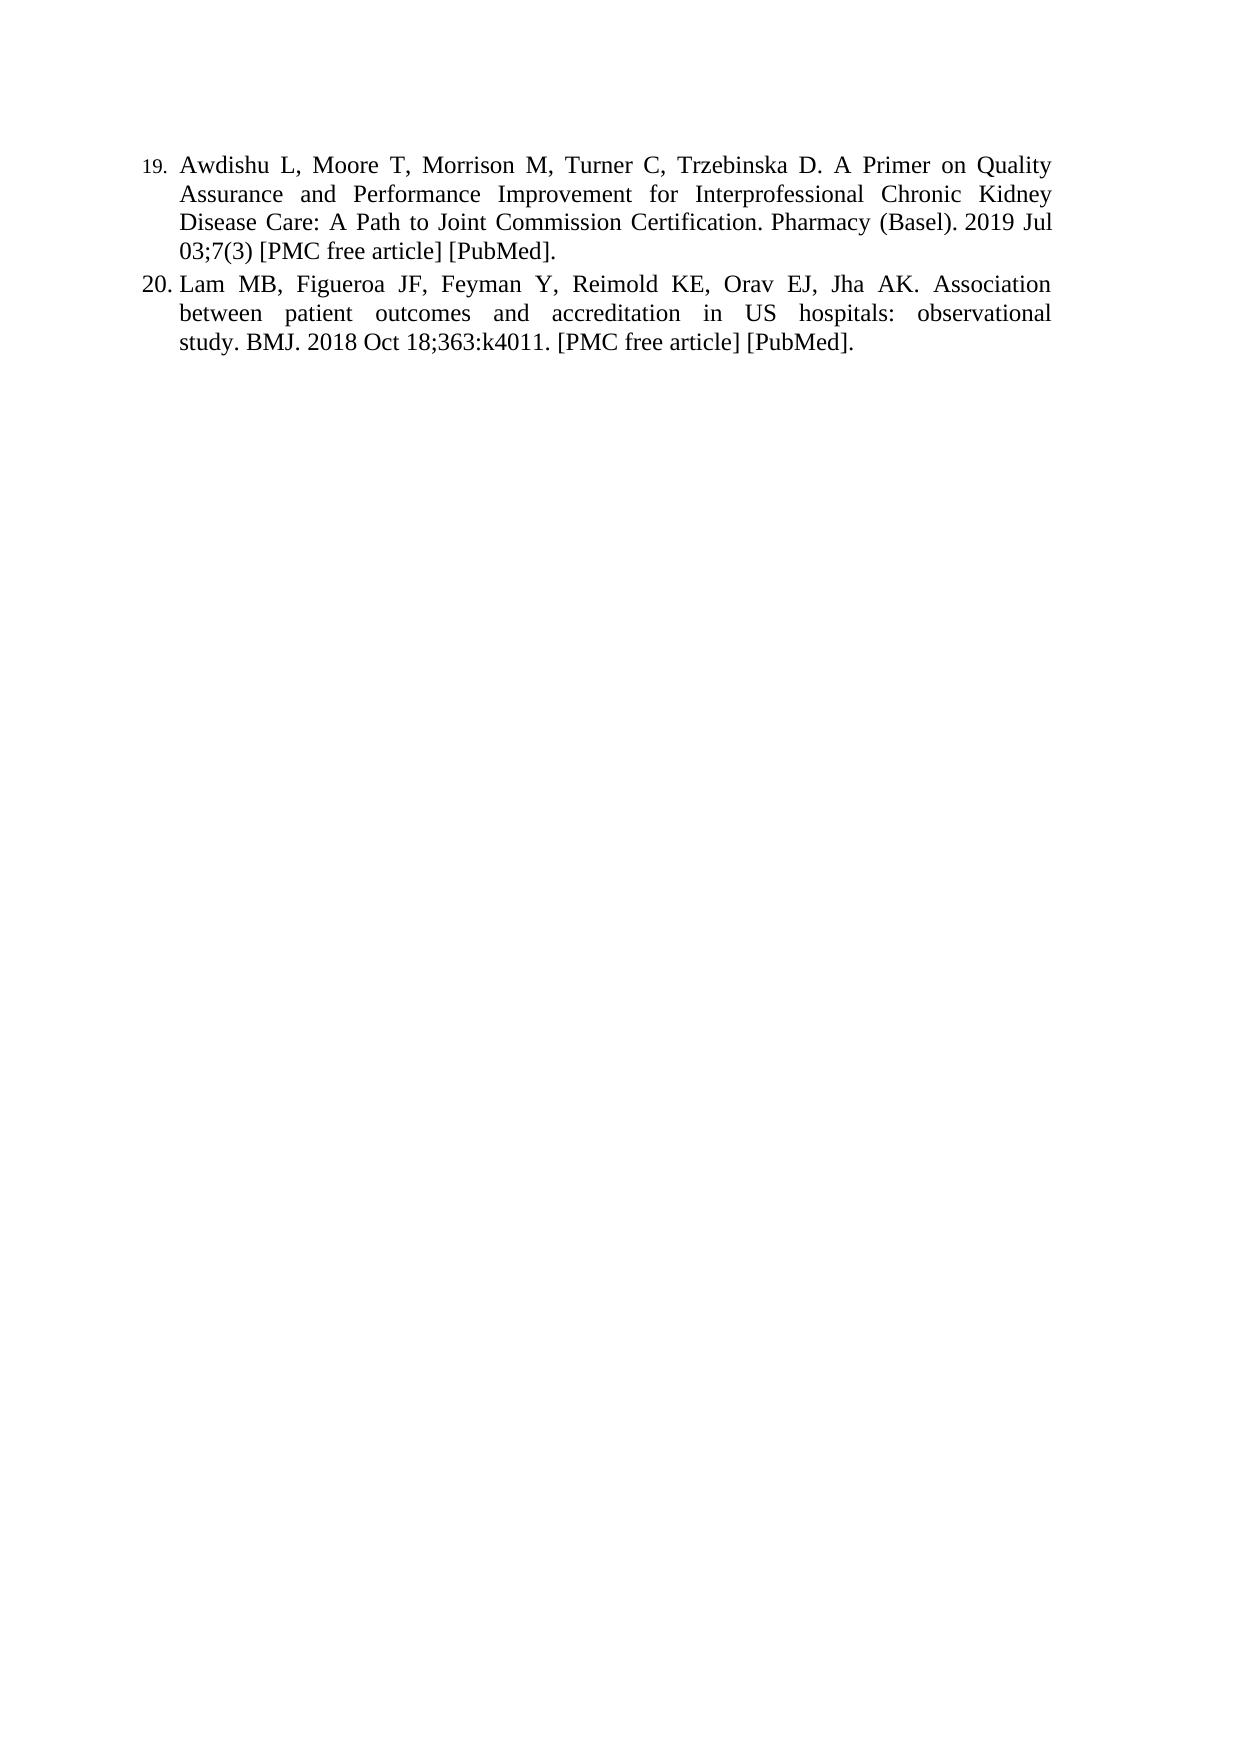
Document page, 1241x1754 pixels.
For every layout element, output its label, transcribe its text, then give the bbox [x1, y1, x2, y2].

subtitle Lam MB, Figueroa JF, Feyman Y, Reimold KE, Orav EJ, Jha AK. Association between patient outcomes and accreditation in US hospitals: observational study. BMJ. 2018 Oct 18;363:k4011. [PMC free article] [PubMed]. [142, 269, 1053, 355]
subtitle Awdishu L, Moore T, Morrison M, Turner C, Trzebinska D. A Primer on Quality Assurance and Performance Improvement for Interprofessional Chronic Kidney Disease Care: A Path to Joint Commission Certification. Pharmacy (Basel). 2019 Jul 03;7(3) [PMC free article] [PubMed]. [142, 150, 1053, 265]
